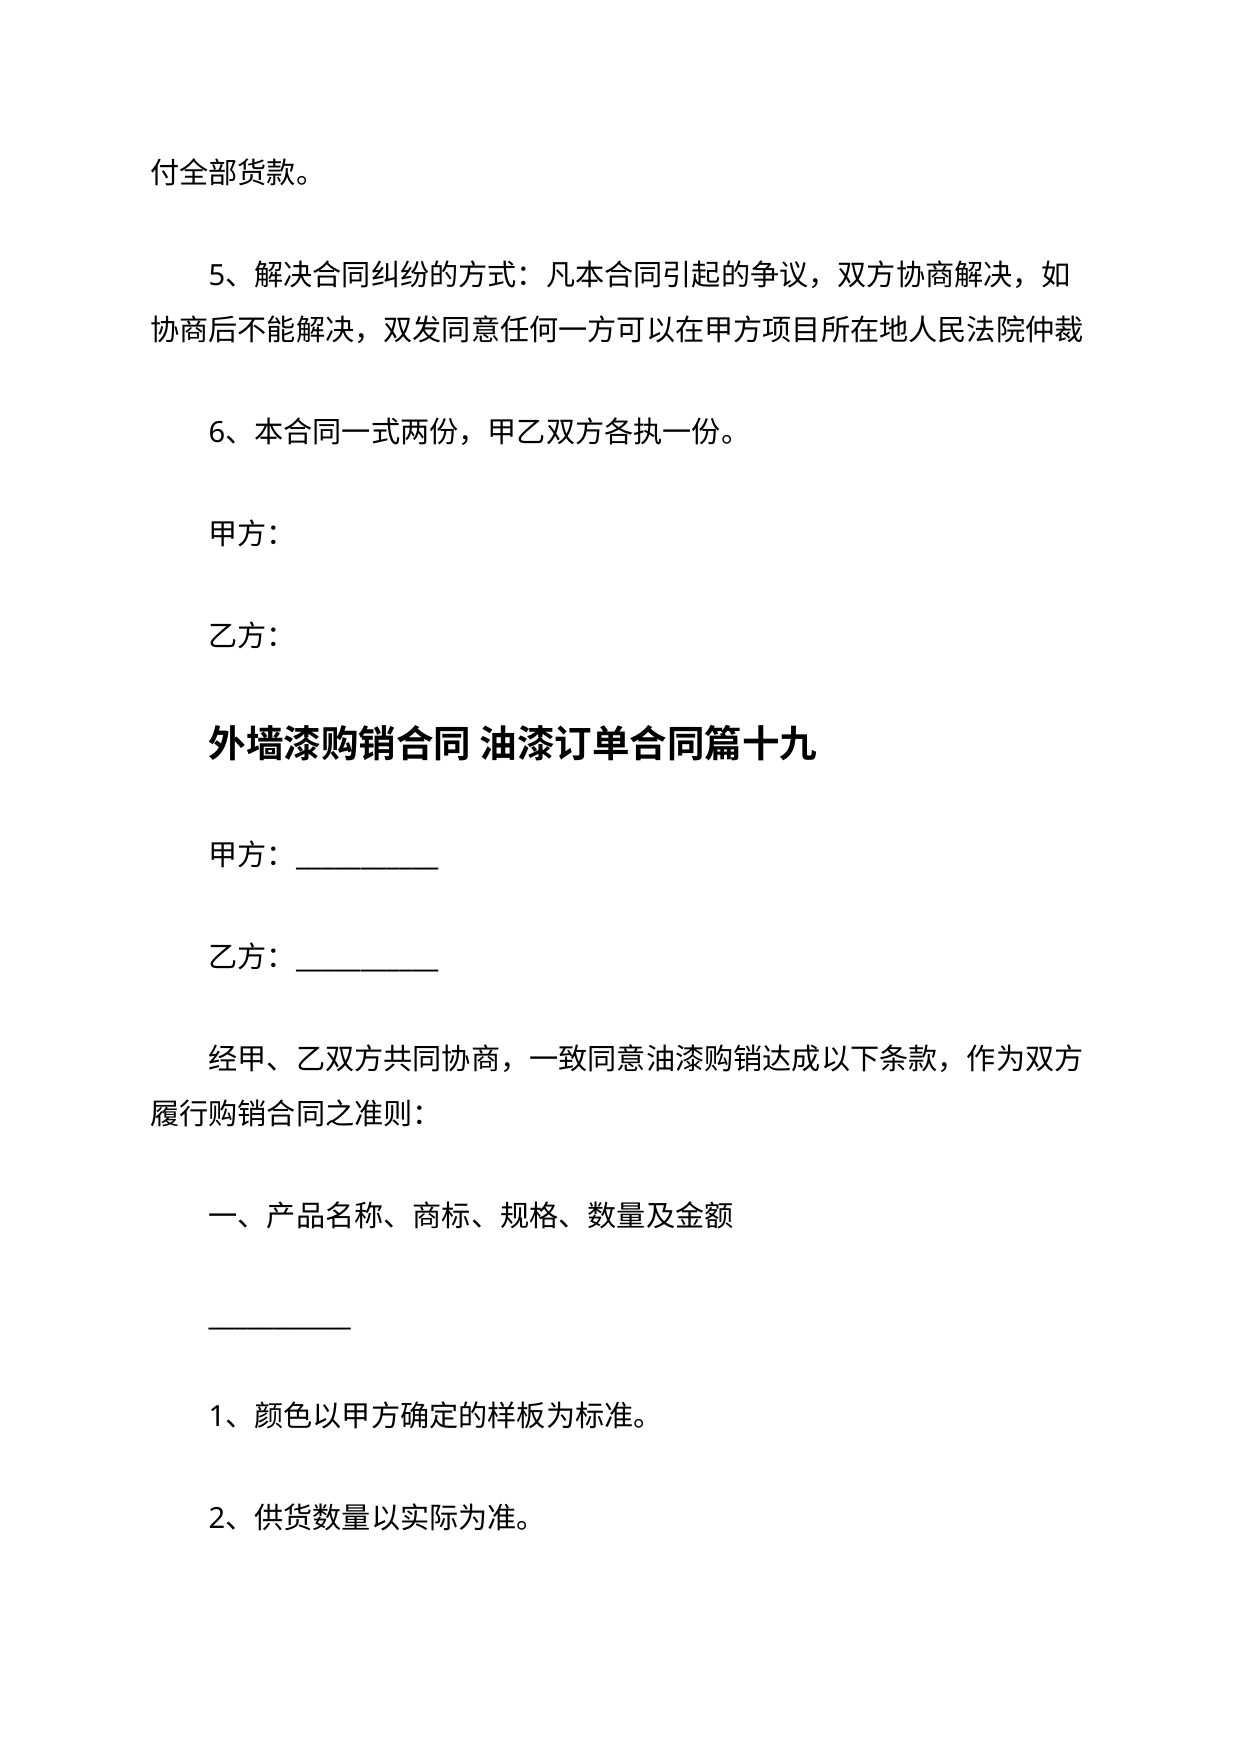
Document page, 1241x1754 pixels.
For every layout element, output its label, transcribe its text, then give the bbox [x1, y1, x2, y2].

text 6、本合同一式两份，甲乙双方各执一份。 [150, 408, 1090, 451]
text 甲方：___________ [150, 831, 1090, 874]
text 5、解决合同纠纷的方式：凡本合同引起的争议，双方协商解决，如协商后不能解决，双发同意任何一方可以在甲方项目所在地人民法院仲裁 [150, 252, 1090, 349]
text 甲方： [150, 511, 1090, 553]
text 1、颜色以甲方确定的样板为标准。 [150, 1392, 1090, 1435]
text 外墙漆购销合同 油漆订单合同篇十九 [150, 714, 1090, 768]
text ___________ [150, 1294, 1090, 1333]
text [150, 150, 1090, 192]
text 一、产品名称、商标、规格、数量及金额 [150, 1192, 1090, 1234]
text 乙方：___________ [150, 933, 1090, 976]
text 乙方： [150, 612, 1090, 654]
text 2、供货数量以实际为准。 [150, 1494, 1090, 1537]
text 经甲、乙双方共同协商，一致同意油漆购销达成以下条款，作为双方履行购销合同之准则： [150, 1035, 1090, 1133]
